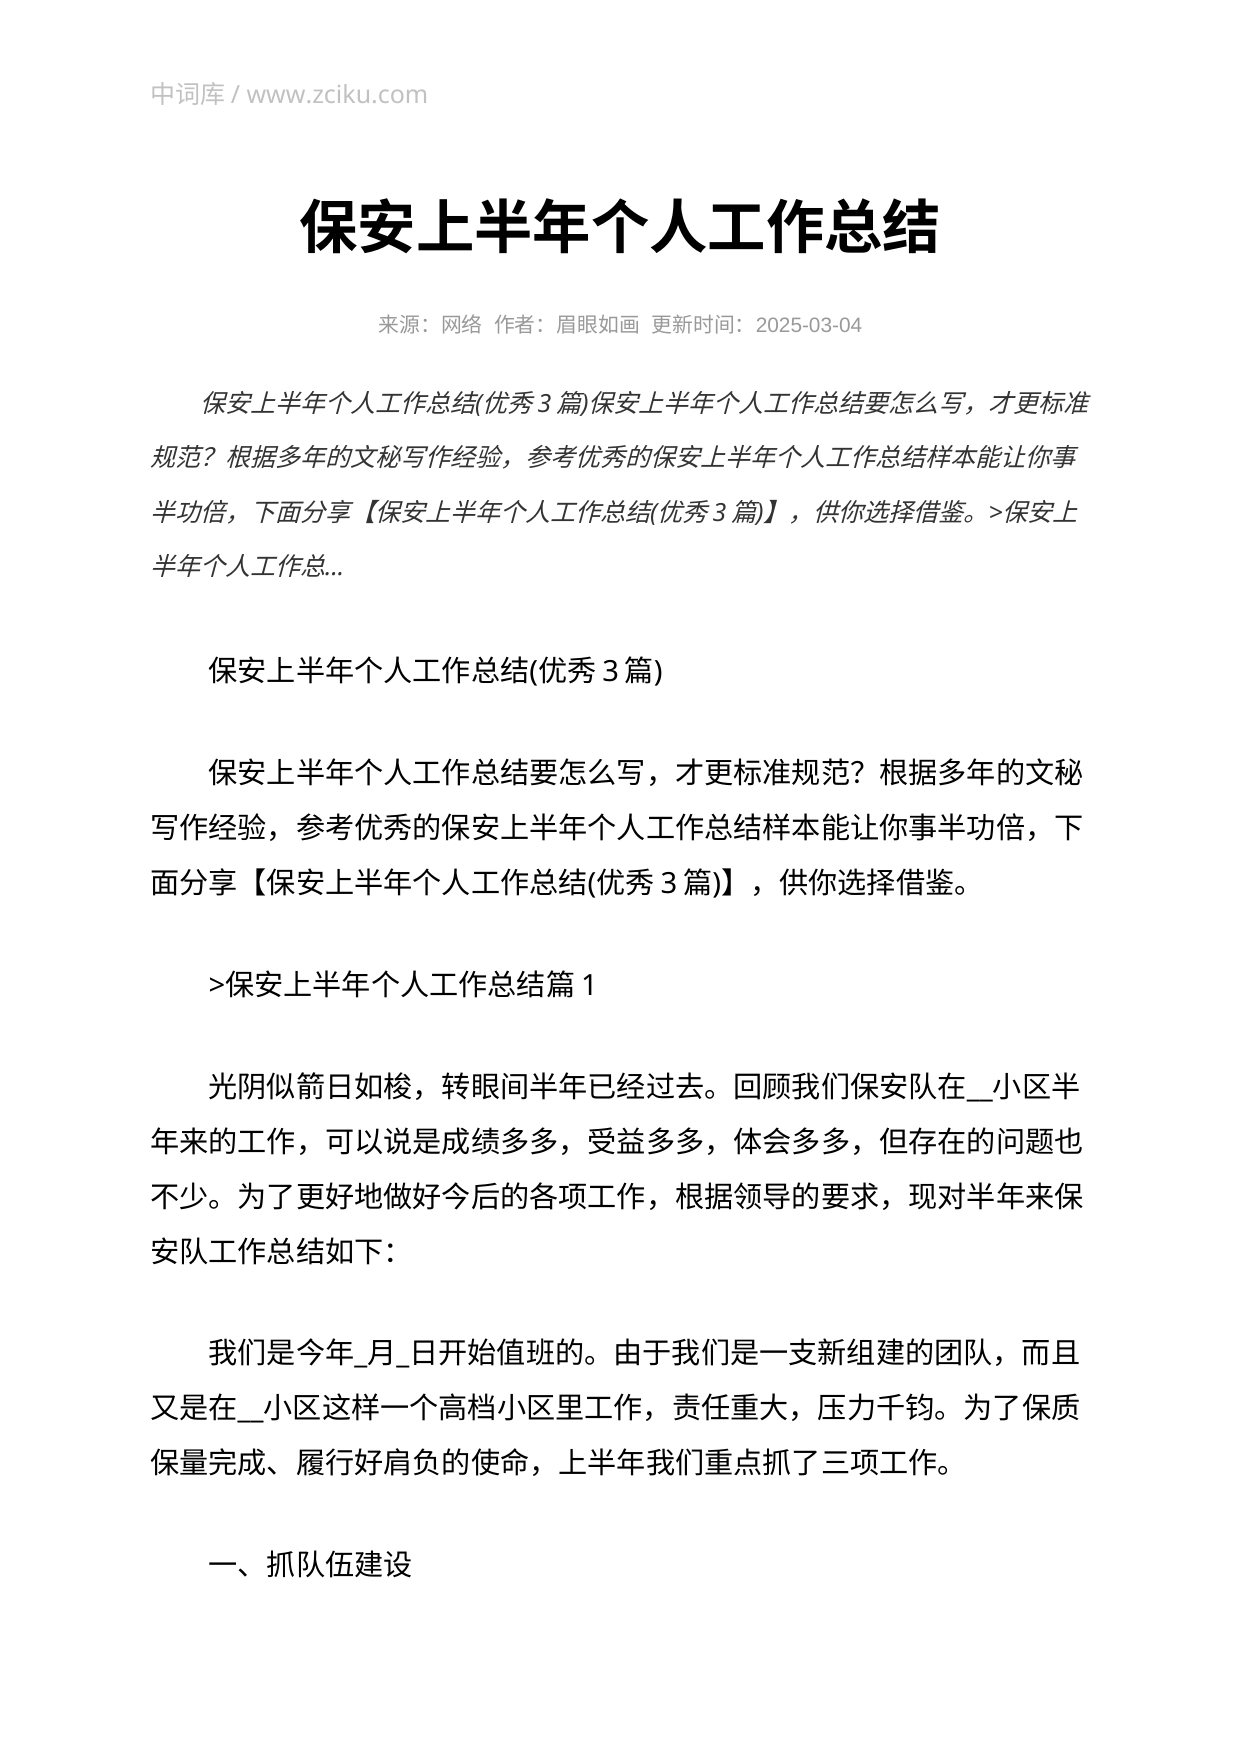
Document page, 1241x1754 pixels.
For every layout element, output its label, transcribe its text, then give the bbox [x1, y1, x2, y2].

text 保安上半年个人工作总结(优秀3篇)保安上半年个人工作总结要怎么写，才更标准规范？根据多年的文秘写作经验，参考优秀的保安上半年个人工作总结样本能让你事半功倍，下面分享【保安上半年个人工作总结(优秀3篇)】，供你选择借鉴。>保安上半年个人工作总... [150, 383, 1090, 583]
text 保安上半年个人工作总结要怎么写，才更标准规范？根据多年的文秘写作经验，参考优秀的保安上半年个人工作总结样本能让你事半功倍，下面分享【保安上半年个人工作总结(优秀3篇)】，供你选择借鉴。 [150, 750, 1090, 902]
subtitle 保安上半年个人工作总结 [150, 181, 1090, 266]
text >保安上半年个人工作总结篇1 [150, 962, 1090, 1004]
text 光阴似箭日如梭，转眼间半年已经过去。回顾我们保安队在__小区半年来的工作，可以说是成绩多多，受益多多，体会多多，但存在的问题也不少。为了更好地做好今后的各项工作，根据领导的要求，现对半年来保安队工作总结如下： [150, 1063, 1090, 1271]
text 一、抓队伍建设 [150, 1542, 1090, 1584]
text 来源：网络 作者：眉眼如画 更新时间：2025-03-04 [150, 313, 1090, 337]
text 保安上半年个人工作总结(优秀3篇) [150, 648, 1090, 690]
text 我们是今年_月_日开始值班的。由于我们是一支新组建的团队，而且又是在__小区这样一个高档小区里工作，责任重大，压力千钧。为了保质保量完成、履行好肩负的使命，上半年我们重点抓了三项工作。 [150, 1330, 1090, 1482]
